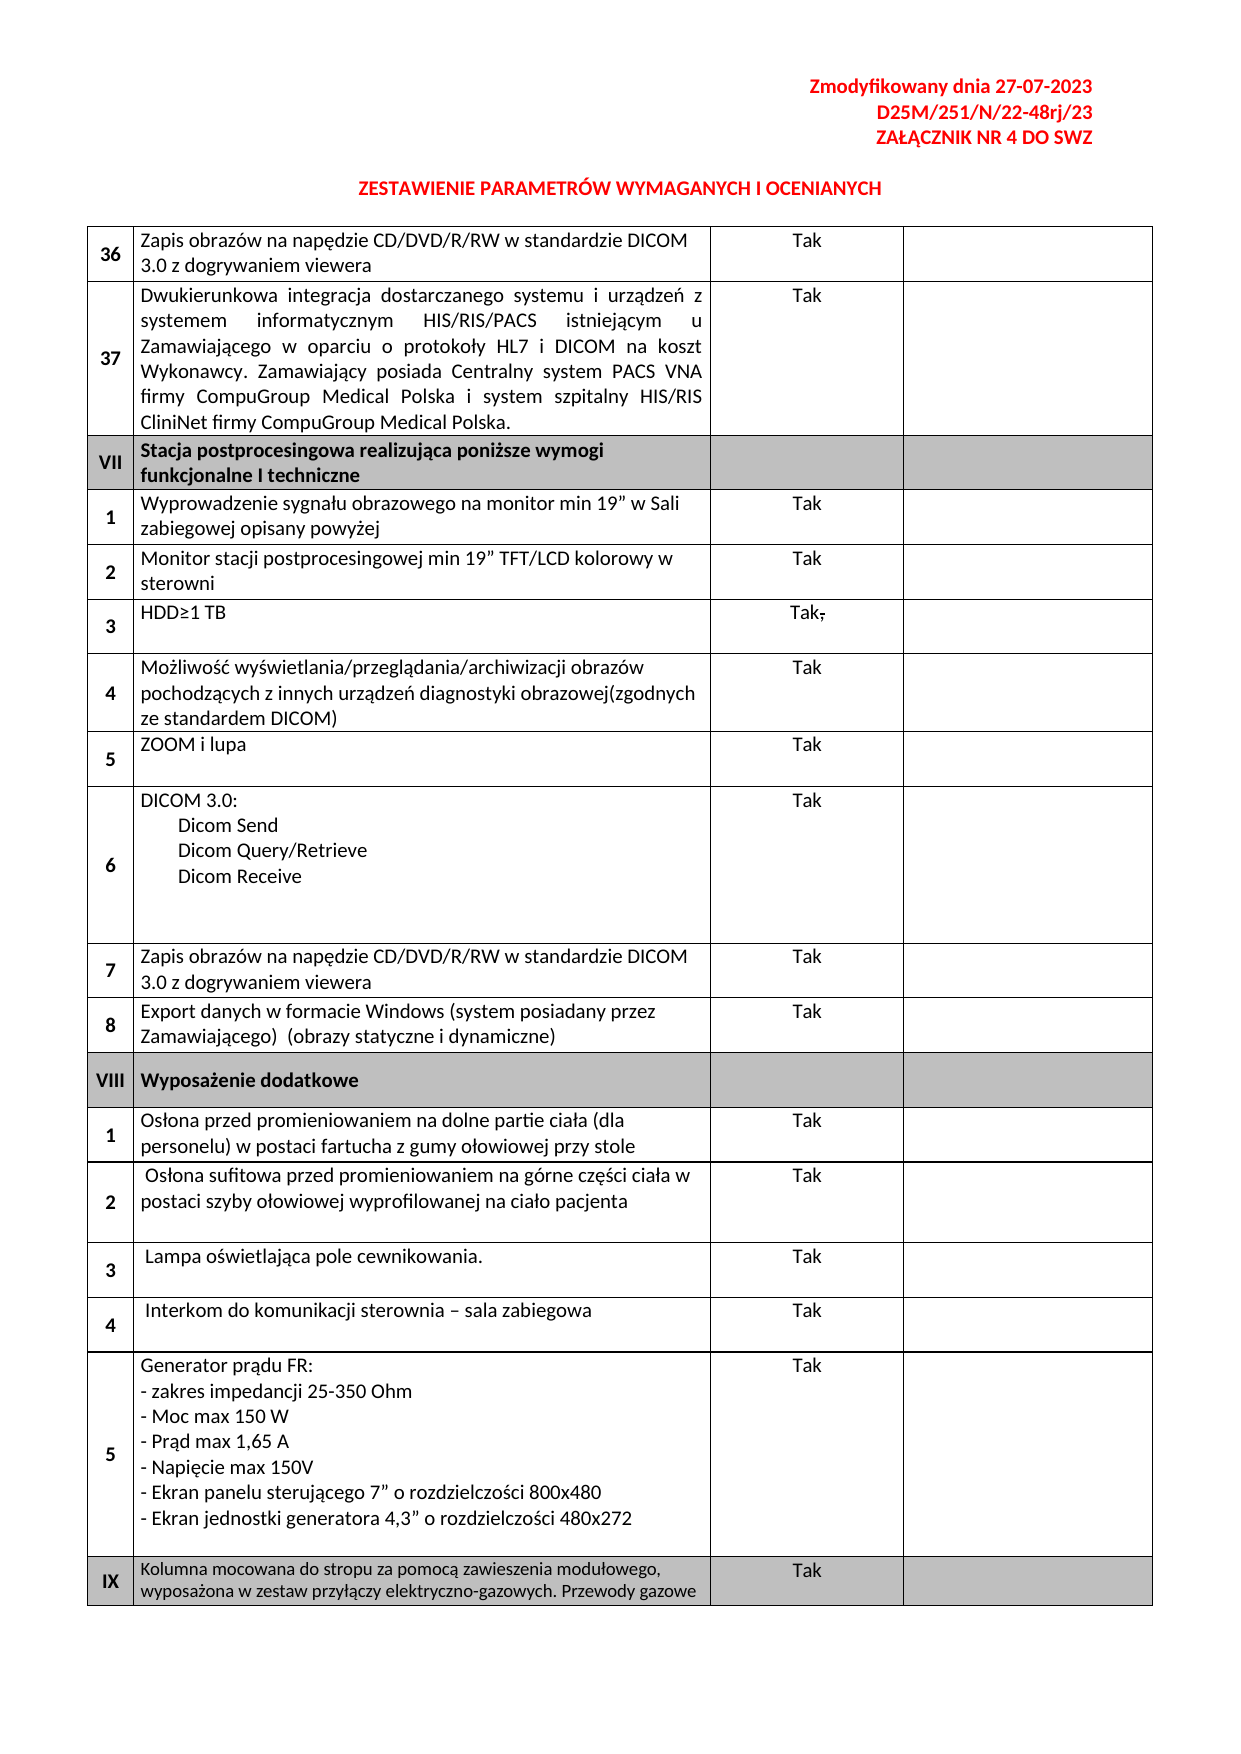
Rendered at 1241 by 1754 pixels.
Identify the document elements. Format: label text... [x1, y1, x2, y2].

table_cell Tak [711, 1108, 903, 1161]
table_cell Dwukierunkowa integracja dostarczanego systemu i urządzeń z systemem informatycznym HIS/RIS/PACS istniejącym u Zamawiającego w oparciu o protokoły HL7 i DICOM na koszt Wykonawcy. Zamawiający posiada Centralny system PACS VNA firmy CompuGroup Medical Polska i system szpitalny HIS/RIS CliniNet firmy CompuGroup Medical Polska. [134, 282, 710, 434]
table_cell Tak [711, 227, 903, 281]
table_cell Interkom do komunikacji sterownia – sala zabiegowa [134, 1298, 710, 1351]
table_cell Monitor stacji postprocesingowej min 19” TFT/LCD kolorowy w sterowni [134, 545, 710, 598]
table_cell 3 [88, 600, 133, 653]
table_cell Export danych w formacie Windows (system posiadany przez Zamawiającego) (obrazy statyczne i dynamiczne) [134, 998, 710, 1052]
table_cell 1 [88, 490, 133, 544]
table_cell 36 [88, 227, 133, 281]
table_cell 2 [88, 545, 133, 598]
table_cell Wyprowadzenie sygnału obrazowego na monitor min 19” w Sali zabiegowej opisany powyżej [134, 490, 710, 544]
table_cell 4 [88, 654, 133, 731]
table_cell Stacja postprocesingowa realizująca poniższe wymogi funkcjonalne I techniczne [134, 436, 710, 489]
table_cell IX [88, 1557, 133, 1605]
table_cell VIII [88, 1053, 133, 1107]
table_cell Tak [711, 944, 903, 997]
table_cell Tak [711, 654, 903, 731]
table_cell Zapis obrazów na napędzie CD/DVD/R/RW w standardzie DICOM 3.0 z dogrywaniem viewera [134, 944, 710, 997]
table_cell [904, 1108, 1152, 1161]
table_cell [904, 227, 1152, 281]
table_cell Tak [711, 545, 903, 598]
table_cell [904, 998, 1152, 1052]
table_cell [904, 1053, 1152, 1107]
table_cell Tak [711, 1353, 903, 1556]
table_cell [904, 654, 1152, 731]
table_cell [904, 944, 1152, 997]
table_cell Wyposażenie dodatkowe [134, 1053, 710, 1107]
table_cell DICOM 3.0: Dicom Send Dicom Query/Retrieve Dicom Receive [134, 787, 710, 943]
table_cell 5 [88, 732, 133, 786]
table_cell 1 [88, 1108, 133, 1161]
table_cell Generator prądu FR: - zakres impedancji 25-350 Ohm - Moc max 150 W - Prąd max 1,65 A - Napięcie max 150V - Ekran panelu sterującego 7” o rozdzielczości 800x480 - Ekran jednostki generatora 4,3” o rozdzielczości 480x272 [134, 1353, 710, 1556]
table_cell Osłona sufitowa przed promieniowaniem na górne części ciała w postaci szyby ołowiowej wyprofilowanej na ciało pacjenta [134, 1163, 710, 1242]
table_cell ZOOM i lupa [134, 732, 710, 786]
table_cell Tak, [711, 600, 903, 653]
table_cell HDD≥1 TB [134, 600, 710, 653]
table_cell [904, 787, 1152, 943]
table_cell Tak [711, 1163, 903, 1242]
table_cell [904, 436, 1152, 489]
table_cell Tak [711, 1243, 903, 1297]
table_cell 5 [88, 1353, 133, 1556]
table_cell [904, 1243, 1152, 1297]
table_cell 4 [88, 1298, 133, 1351]
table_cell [134, 1557, 710, 1605]
table_cell Tak [711, 787, 903, 943]
table_cell [904, 1353, 1152, 1556]
table_cell [711, 1053, 903, 1107]
table_cell [904, 1557, 1152, 1605]
table_cell 2 [88, 1163, 133, 1242]
table_cell [904, 282, 1152, 434]
table_cell [904, 545, 1152, 598]
table_cell [904, 1163, 1152, 1242]
table_cell [711, 436, 903, 489]
table_cell 3 [88, 1243, 133, 1297]
table_cell Tak [711, 490, 903, 544]
table_cell [904, 732, 1152, 786]
table_cell [904, 600, 1152, 653]
table_cell [904, 490, 1152, 544]
table_cell 8 [88, 998, 133, 1052]
table_cell Tak [711, 282, 903, 434]
table_cell [904, 1298, 1152, 1351]
table_cell Tak [711, 1298, 903, 1351]
table_cell 6 [88, 787, 133, 943]
table_cell VII [88, 436, 133, 489]
table_cell Osłona przed promieniowaniem na dolne partie ciała (dla personelu) w postaci fartucha z gumy ołowiowej przy stole [134, 1108, 710, 1161]
table_cell 7 [88, 944, 133, 997]
table_cell Tak [711, 1557, 903, 1605]
table_cell 37 [88, 282, 133, 434]
table_cell Lampa oświetlająca pole cewnikowania. [134, 1243, 710, 1297]
table_cell Tak [711, 998, 903, 1052]
table_cell Zapis obrazów na napędzie CD/DVD/R/RW w standardzie DICOM 3.0 z dogrywaniem viewera [134, 227, 710, 281]
table_cell Możliwość wyświetlania/przeglądania/archiwizacji obrazów pochodzących z innych urządzeń diagnostyki obrazowej(zgodnych ze standardem DICOM) [134, 654, 710, 731]
table_cell Tak [711, 732, 903, 786]
